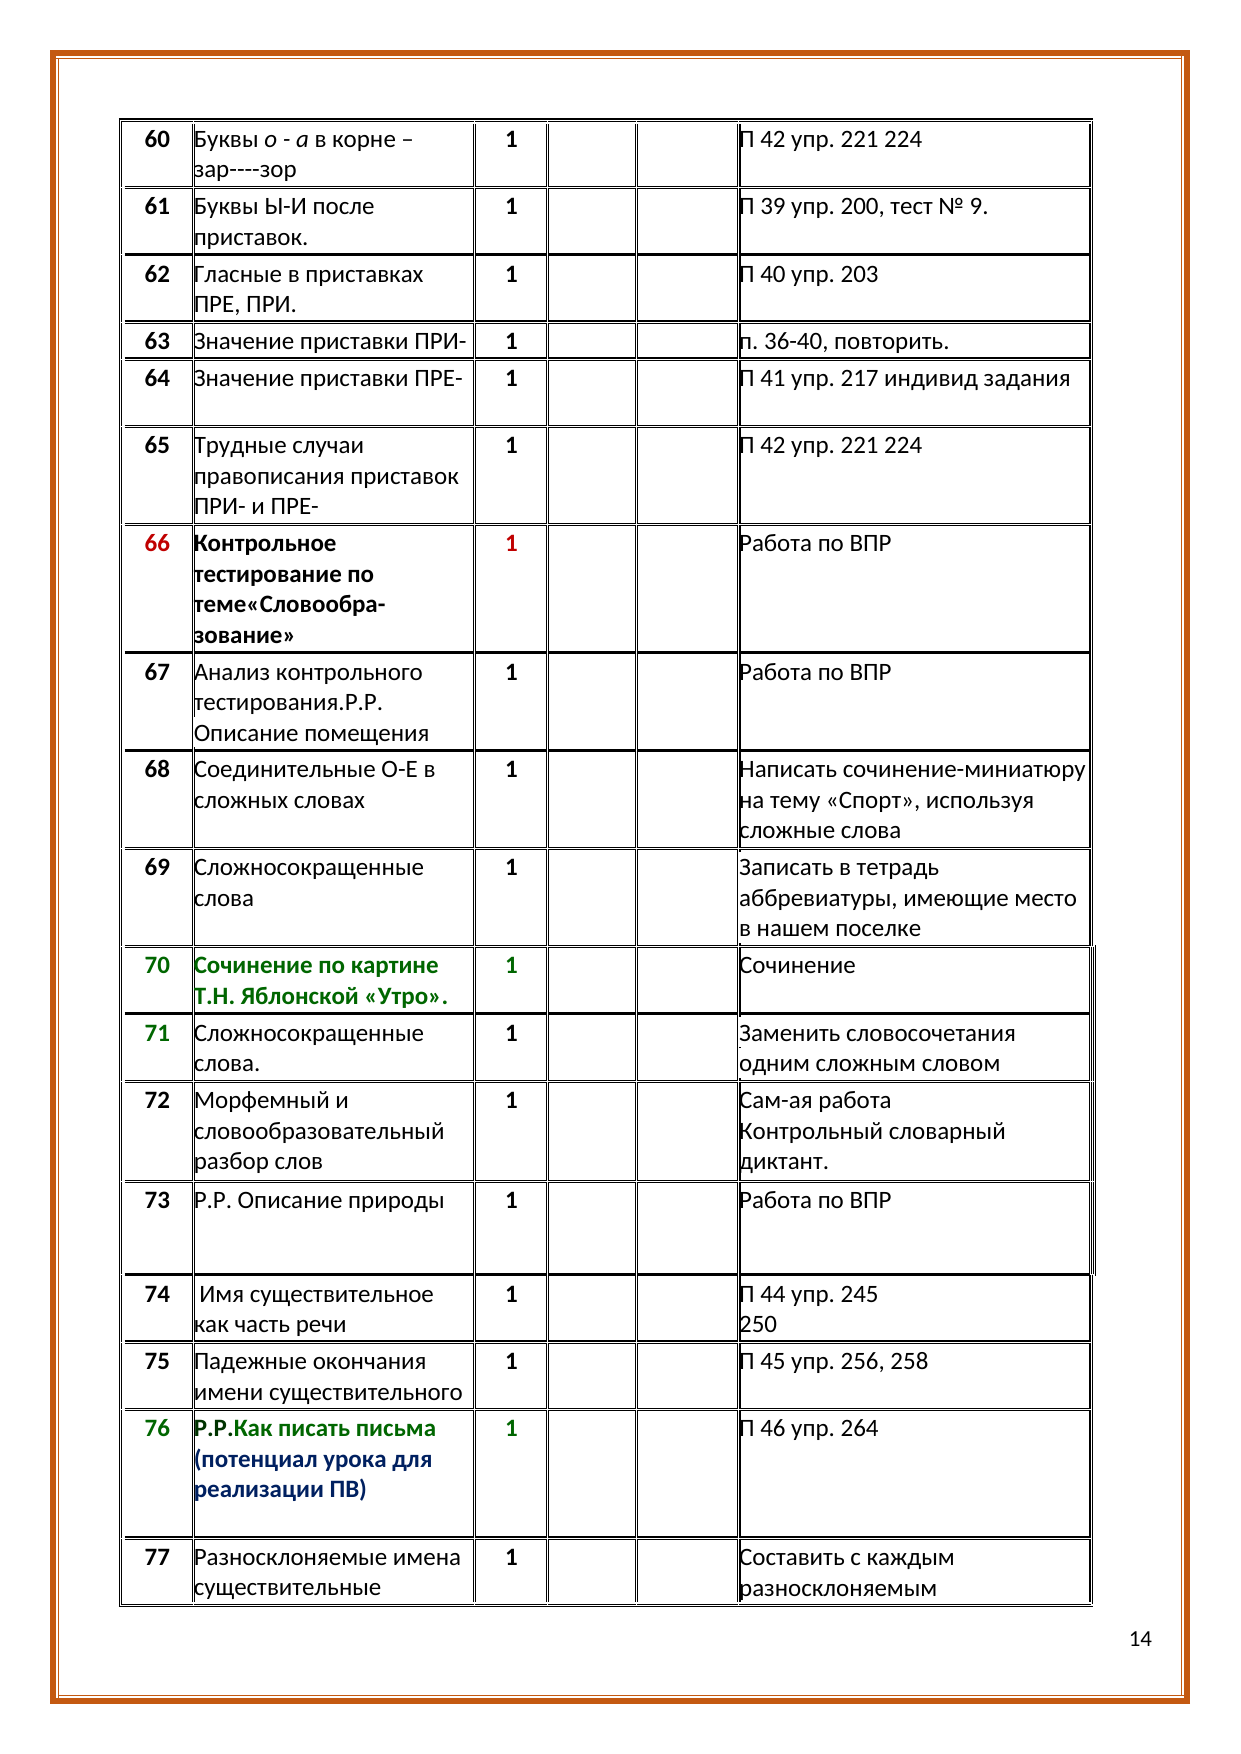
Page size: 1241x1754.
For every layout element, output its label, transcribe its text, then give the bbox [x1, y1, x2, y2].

table_cell Сам-ая работа Контрольный словарный диктант. [741, 1083, 1089, 1180]
table_cell 66 [122, 523, 192, 651]
table_cell [638, 324, 737, 357]
table_cell [549, 752, 635, 847]
table_cell Контрольное тестирование по теме«Словообра- зование» [195, 526, 473, 651]
table_cell П 44 упр. 245 250 [741, 1276, 1089, 1340]
table_cell [549, 1411, 635, 1536]
table_cell 1 [476, 1183, 546, 1273]
table_cell [638, 1276, 737, 1340]
table_cell 62 [120, 253, 192, 320]
table_cell [636, 120, 739, 186]
table_cell [638, 256, 737, 320]
table_cell П 42 упр. 221 224 [739, 122, 1091, 186]
table_cell Буквы Ы-И после приставок. [195, 189, 473, 253]
table_cell Р.Р. Описание природы [195, 1183, 473, 1273]
table_cell 1 [476, 1411, 546, 1536]
table_cell [548, 122, 636, 186]
table_cell 1 [476, 1276, 546, 1340]
table_cell П 46 упр. 264 [741, 1411, 1089, 1536]
table_cell [549, 256, 635, 320]
table_cell Морфемный и словообразовательный разбор слов [195, 1083, 473, 1180]
table_cell Трудные случаи правописания приставок ПРИ- и ПРЕ- [195, 428, 473, 522]
table_cell 1 [476, 526, 546, 651]
table_cell 1 [476, 361, 546, 424]
table_cell [638, 1015, 737, 1079]
table_cell П 39 упр. 200, тест № 9. [741, 189, 1089, 253]
table_cell 75 [122, 1340, 192, 1408]
table_cell 63 [122, 320, 192, 357]
table_cell 1 [476, 324, 546, 357]
table_cell [638, 1344, 737, 1408]
table_cell [549, 1083, 635, 1180]
table_cell [638, 189, 737, 253]
table_cell [638, 1411, 737, 1536]
table_cell Сочинение по картине Т.Н. Яблонской «Утро». [195, 948, 473, 1012]
table_cell п. 36-40, повторить. [741, 324, 1089, 357]
table_cell Падежные окончания имени существительного [195, 1344, 473, 1408]
table_cell П 41 упр. 217 индивид задания [741, 361, 1089, 424]
table_cell Заменить словосочетания одним сложным словом [741, 1015, 1089, 1079]
table_cell Соединительные О-Е в сложных словах [195, 752, 473, 847]
table_cell 1 [476, 752, 546, 847]
table_cell Сложносокращенные слова [195, 850, 473, 945]
table_cell 1 [475, 122, 548, 186]
table_cell П 45 упр. 256, 258 [741, 1344, 1089, 1408]
table_cell Гласные в приставках ПРЕ, ПРИ. [195, 256, 473, 320]
table_cell 72 [122, 1080, 192, 1180]
table_cell [549, 1015, 635, 1079]
table_cell 1 [476, 1344, 546, 1408]
table_cell [549, 1183, 635, 1273]
table_cell 77 [122, 1536, 193, 1604]
table_cell 1 [476, 850, 546, 945]
table_cell 64 [122, 357, 192, 424]
table_cell 69 [120, 847, 193, 945]
table_cell Работа по ВПР [741, 654, 1089, 749]
table_cell Имя существительное как часть речи [195, 1276, 473, 1340]
table_cell Работа по ВПР [741, 1183, 1089, 1273]
table_cell 67 [122, 651, 192, 749]
table_cell [636, 1536, 739, 1604]
table_cell 74 [120, 1273, 192, 1340]
table_cell 60 [122, 122, 193, 186]
table_cell 1 [476, 1083, 546, 1180]
table_cell [549, 526, 635, 651]
table_cell [638, 752, 737, 847]
table_cell [549, 654, 635, 749]
table_cell [638, 1183, 737, 1273]
table_cell Значение приставки ПРИ- [195, 324, 473, 357]
table_cell [548, 1540, 636, 1604]
table_cell [638, 1083, 737, 1180]
table_cell Буквы о - а в корне –зар----зор [194, 122, 474, 186]
table_cell 73 [120, 1180, 193, 1273]
table_cell [549, 324, 635, 357]
table_cell 1 [475, 1540, 548, 1604]
table_cell [638, 948, 737, 1012]
table_cell [549, 189, 635, 253]
table_cell Р.Р.Как писать письма (потенциал урока для реализации ПВ) [195, 1411, 473, 1536]
table_cell [638, 850, 737, 945]
table_cell Написать сочинение-миниатюру на тему «Спорт», используя сложные слова [741, 752, 1089, 847]
table_cell П 42 упр. 221 224 [741, 428, 1089, 522]
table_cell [194, 1540, 474, 1604]
table_cell [549, 850, 635, 945]
table_cell 1 [476, 654, 546, 749]
table_cell П 40 упр. 203 [741, 256, 1089, 320]
table_cell [549, 948, 635, 1012]
table_cell [638, 428, 737, 522]
table_cell 1 [476, 189, 546, 253]
table_cell 1 [476, 948, 546, 1012]
table_cell [638, 361, 737, 424]
table_cell 76 [120, 1408, 193, 1536]
table_cell [638, 654, 737, 749]
table_cell 61 [120, 186, 193, 253]
table_cell 65 [122, 425, 192, 522]
table_cell 70 [120, 945, 193, 1012]
table_cell Анализ контрольного тестирования.Р.Р. Описание помещения [195, 654, 473, 749]
table_cell 71 [122, 1012, 192, 1079]
table_cell [549, 428, 635, 522]
table_cell 1 [476, 1015, 546, 1079]
table_cell [549, 1344, 635, 1408]
table_cell Работа по ВПР [741, 526, 1089, 651]
table_cell 1 [476, 428, 546, 522]
table_cell 1 [476, 256, 546, 320]
table_cell Записать в тетрадь аббревиатуры, имеющие место в нашем поселке [741, 850, 1089, 945]
table_cell Сочинение [741, 948, 1089, 1012]
table_cell Значение приставки ПРЕ- [195, 361, 473, 424]
table_cell [638, 526, 737, 651]
table_cell [549, 1276, 635, 1340]
table_cell [549, 361, 635, 424]
table_cell Сложносокращенные слова. [195, 1015, 473, 1079]
table_cell 68 [122, 749, 192, 847]
